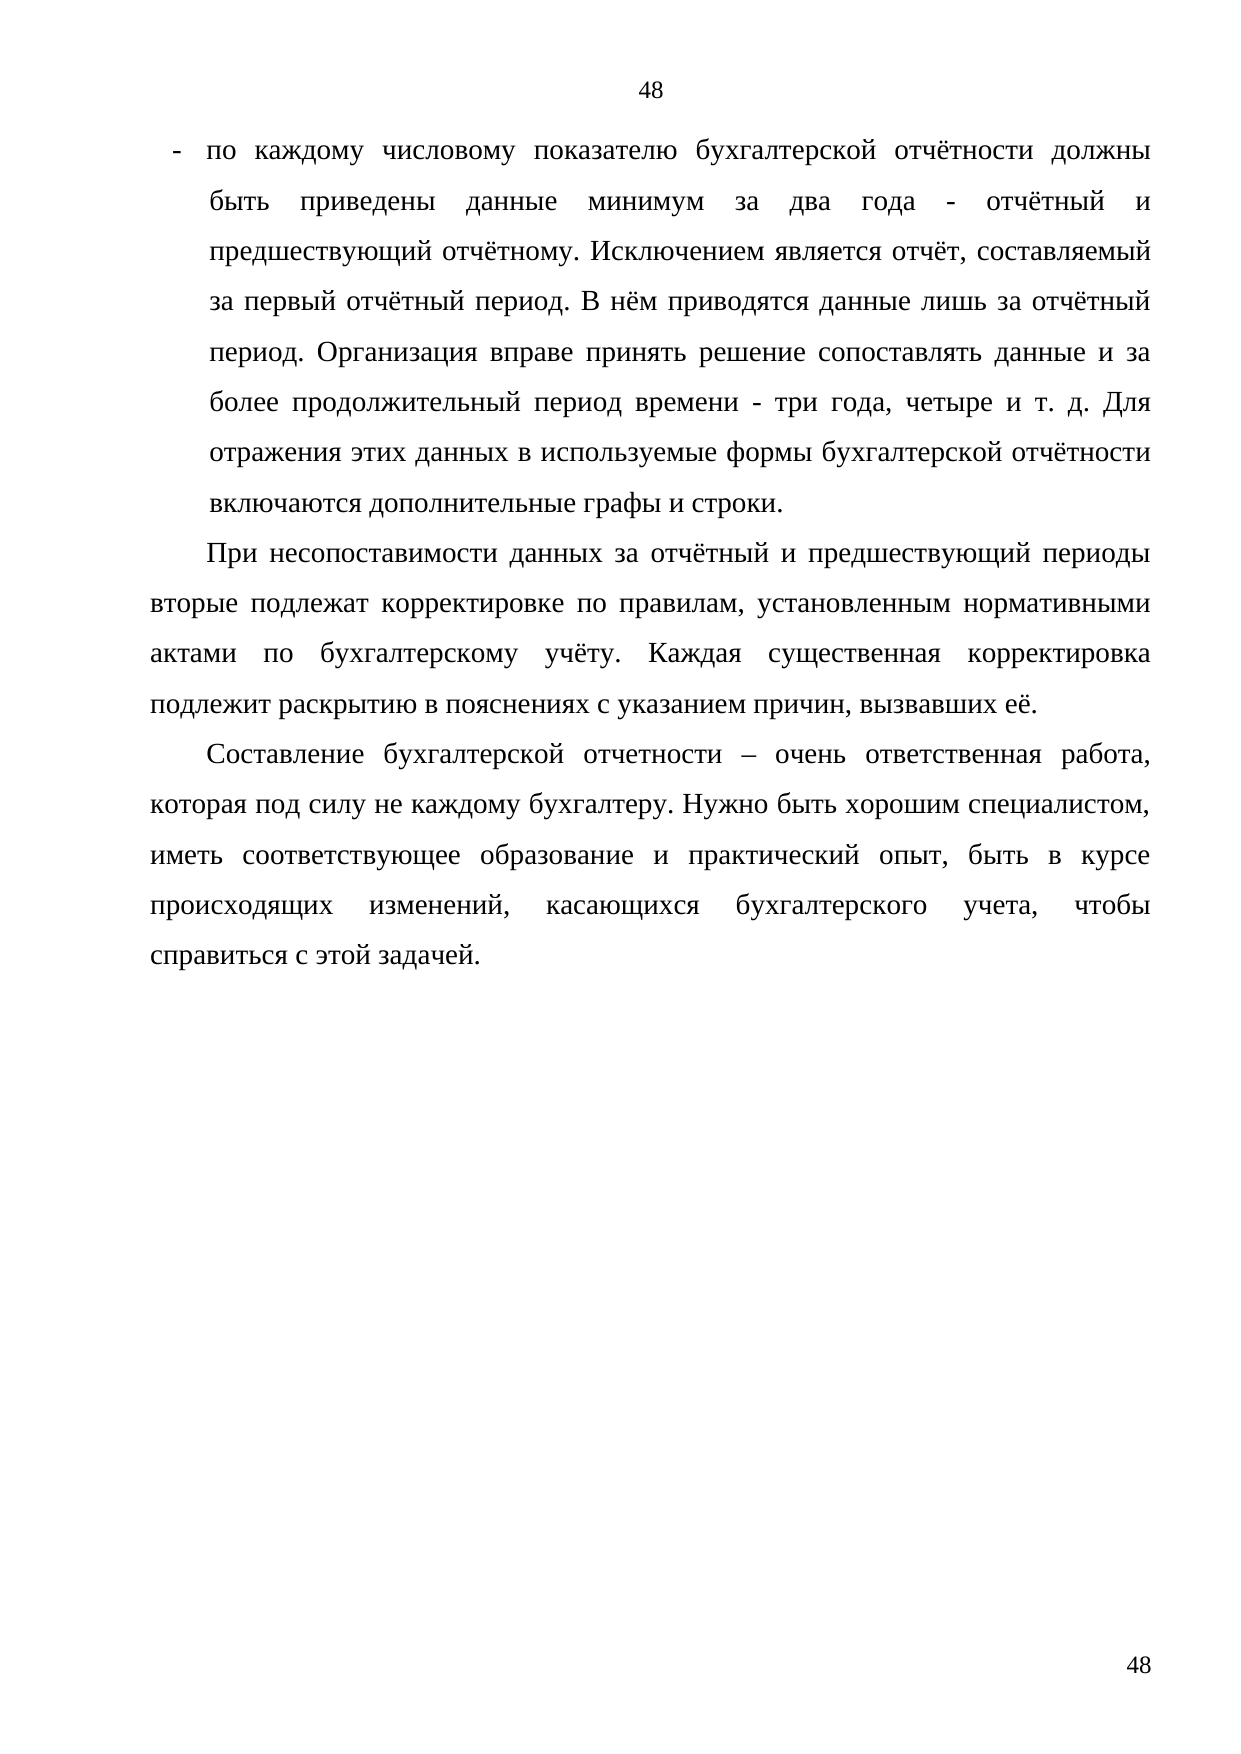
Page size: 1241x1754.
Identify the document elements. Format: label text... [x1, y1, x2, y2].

text Составление бухгалтерской отчетности – очень ответственная работа, которая под силу не каждому бухгалтеру. Нужно быть хорошим специалистом, иметь соответствующее образование и практический опыт, быть в курсе происходящих изменений, касающихся бухгалтерского учета, чтобы справиться с этой задачей. [150, 736, 1152, 971]
text При несопоставимости данных за отчётный и предшествующий периоды вторые подлежат корректировке по правилам, установленным нормативными актами по бухгалтерскому учёту. Каждая существенная корректировка подлежит раскрытию в пояснениях с указанием причин, вызвавших её. [150, 535, 1152, 719]
list по каждому числовому показателю бухгалтерской отчётности должны быть приведены данные минимум за два года - отчётный и предшествующий отчётному. Исключением является отчёт, составляемый за первый отчётный период. В нём приводятся данные лишь за отчётный период. Организация вправе принять решение сопоставлять данные и за более продолжительный период времени - три года, четыре и т. д. Для отражения этих данных в используемые формы бухгалтерской отчётности включаются дополнительные графы и строки. [172, 132, 1152, 518]
